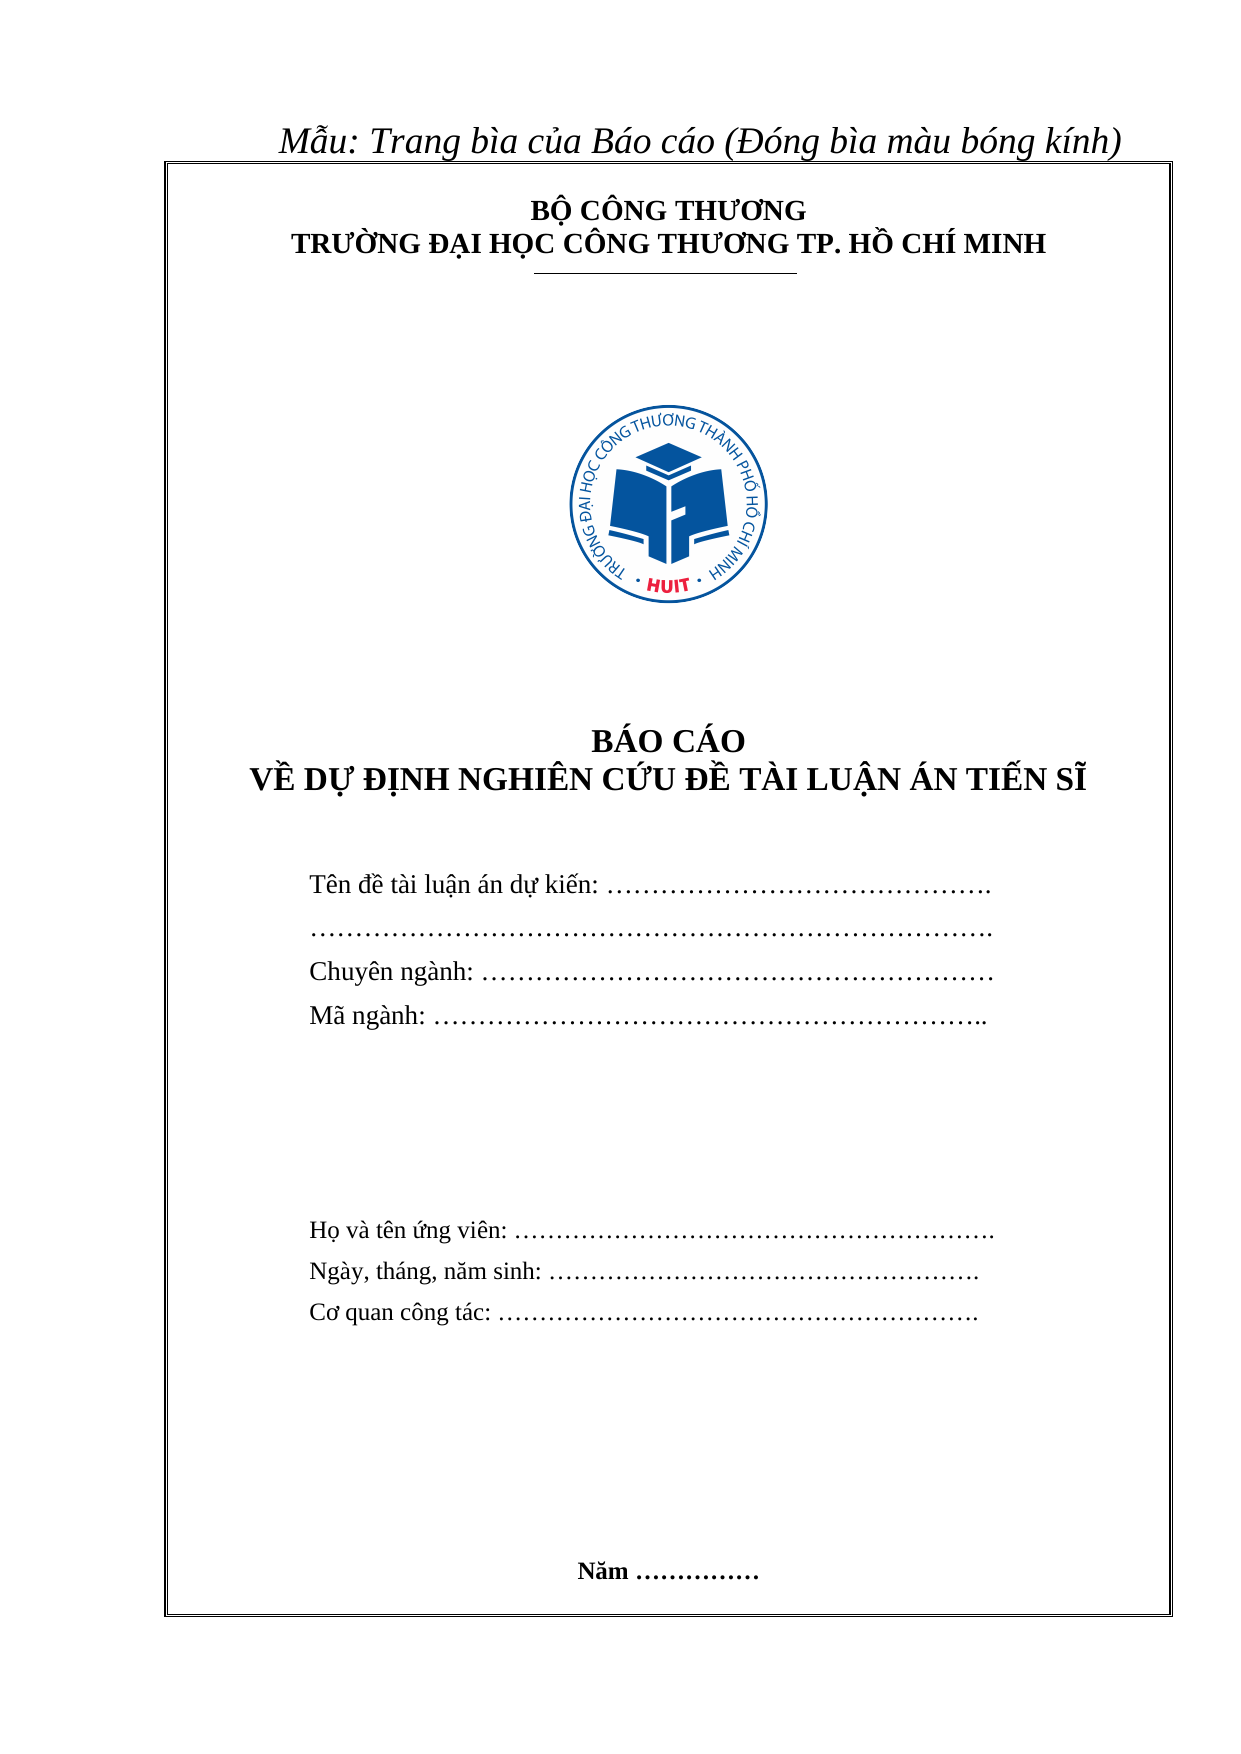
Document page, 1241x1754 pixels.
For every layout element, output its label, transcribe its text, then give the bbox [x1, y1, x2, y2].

text Mẫu: Trang bìa của Báo cáo (Đóng bìa màu bóng kính) [177, 118, 1122, 161]
table_header BỘ CÔNG THƯƠNG TRƯỜNG ĐẠI HỌC CÔNG THƯƠNG TP. HỒ CHÍ MINH BÁO CÁO VỀ DỰ ĐỊNH NGHIÊN CỨU ĐỀ TÀI LUẬN ÁN TIẾN SĨ Tên đề tài luận án dự kiến: ……………………………………. …………………………………………………………………. Chuyên ngành: ………………………………………………… Mã ngành: …………………………………………………….. Họ và tên ứng viên: …………………………………………………. Ngày, tháng, năm sinh: ……………………………………………. Cơ quan công tác: …………………………………………………. Năm …………… [168, 164, 1169, 1614]
